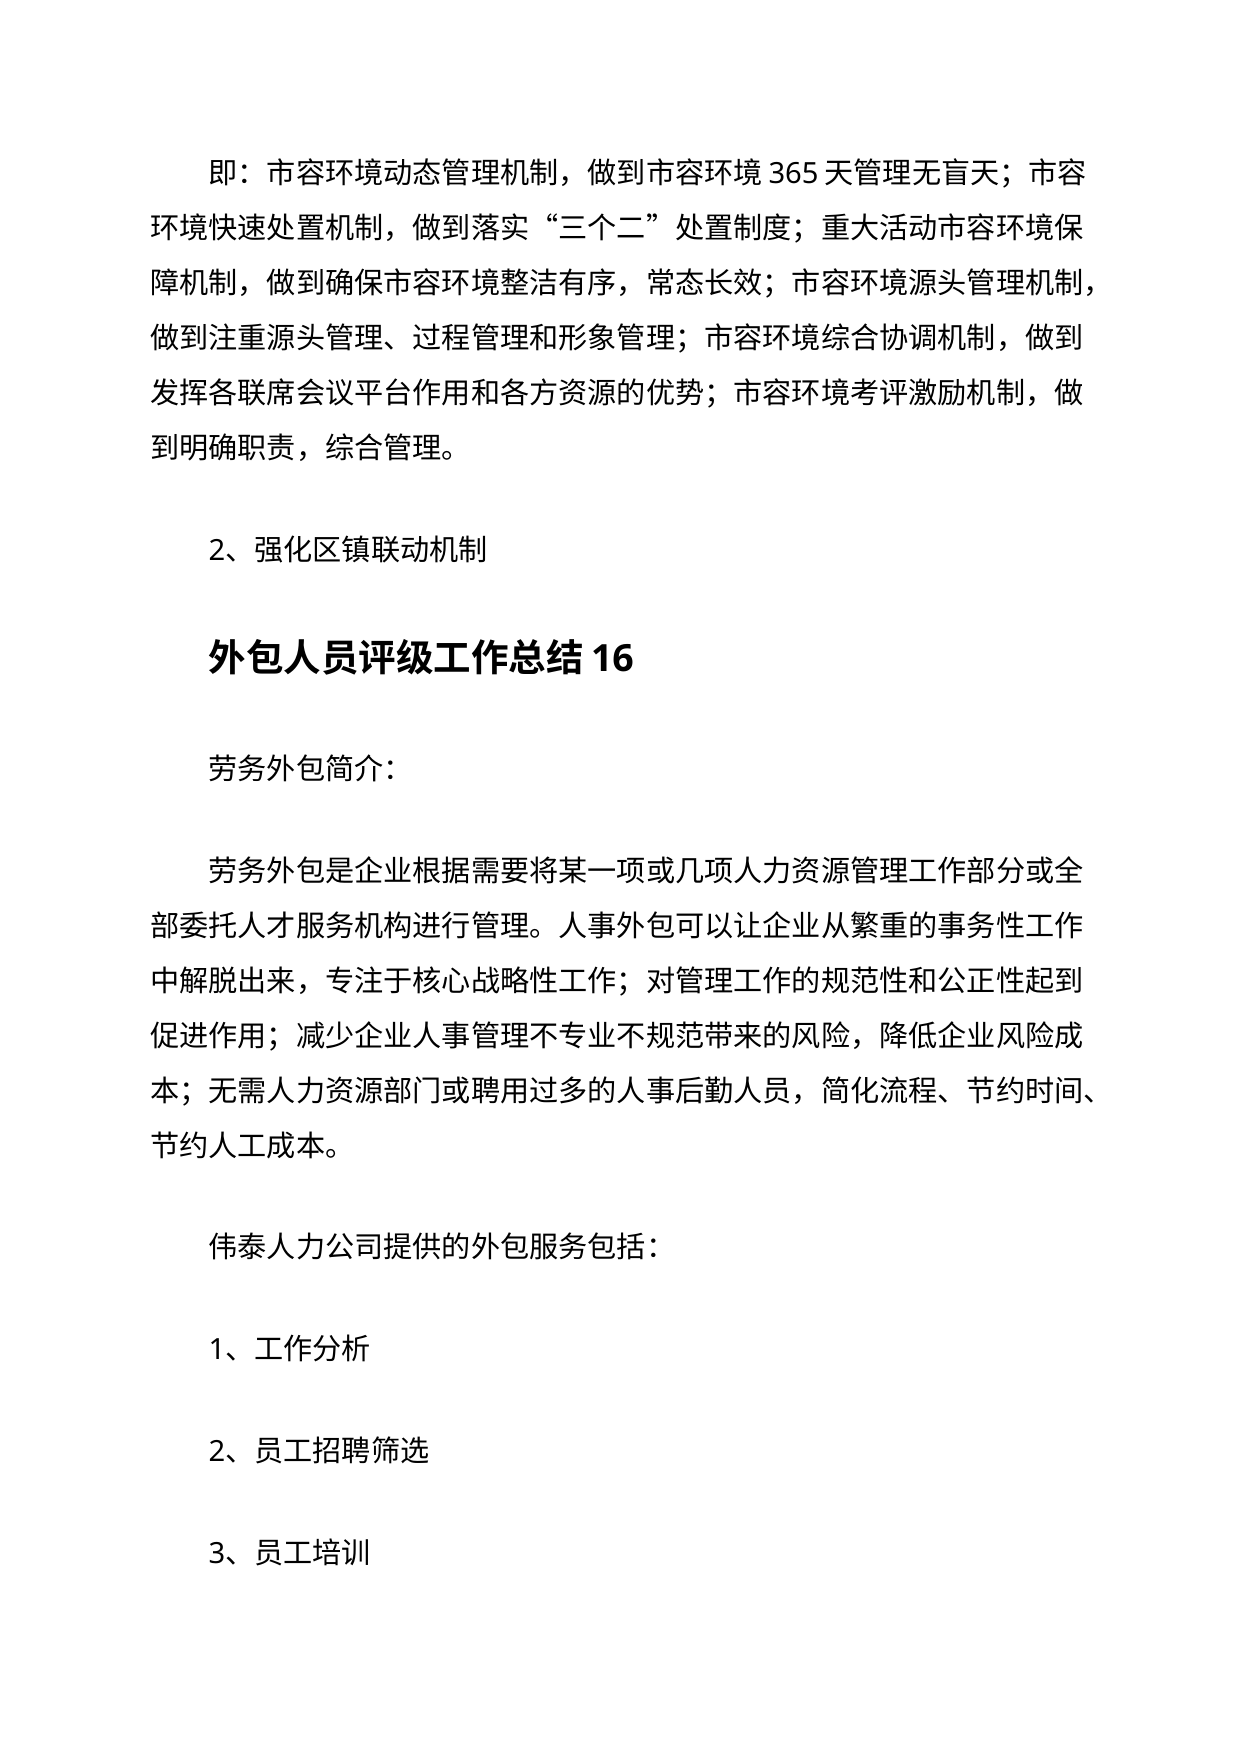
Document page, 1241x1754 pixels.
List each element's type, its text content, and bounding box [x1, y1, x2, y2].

text 3、员工培训 [150, 1530, 1090, 1572]
text 1、工作分析 [150, 1326, 1090, 1368]
text 劳务外包简介： [150, 746, 1090, 788]
text 2、强化区镇联动机制 [150, 526, 1090, 569]
text 外包人员评级工作总结16 [150, 628, 1090, 683]
text 伟泰人力公司提供的外包服务包括： [150, 1224, 1090, 1266]
text 2、员工招聘筛选 [150, 1428, 1090, 1470]
text 即：市容环境动态管理机制，做到市容环境365天管理无盲天；市容环境快速处置机制，做到落实“三个二”处置制度；重大活动市容环境保障机制，做到确保市容环境整洁有序，常态长效；市容环境源头管理机制，做到注重源头管理、过程管理和形象管理；市容环境综合协调机制，做到发挥各联席会议平台作用和各方资源的优势；市容环境考评激励机制，做到明确职责，综合管理。 [150, 150, 1090, 467]
text 劳务外包是企业根据需要将某一项或几项人力资源管理工作部分或全部委托人才服务机构进行管理。人事外包可以让企业从繁重的事务性工作中解脱出来，专注于核心战略性工作；对管理工作的规范性和公正性起到促进作用；减少企业人事管理不专业不规范带来的风险，降低企业风险成本；无需人力资源部门或聘用过多的人事后勤人员，简化流程、节约时间、节约人工成本。 [150, 848, 1090, 1164]
